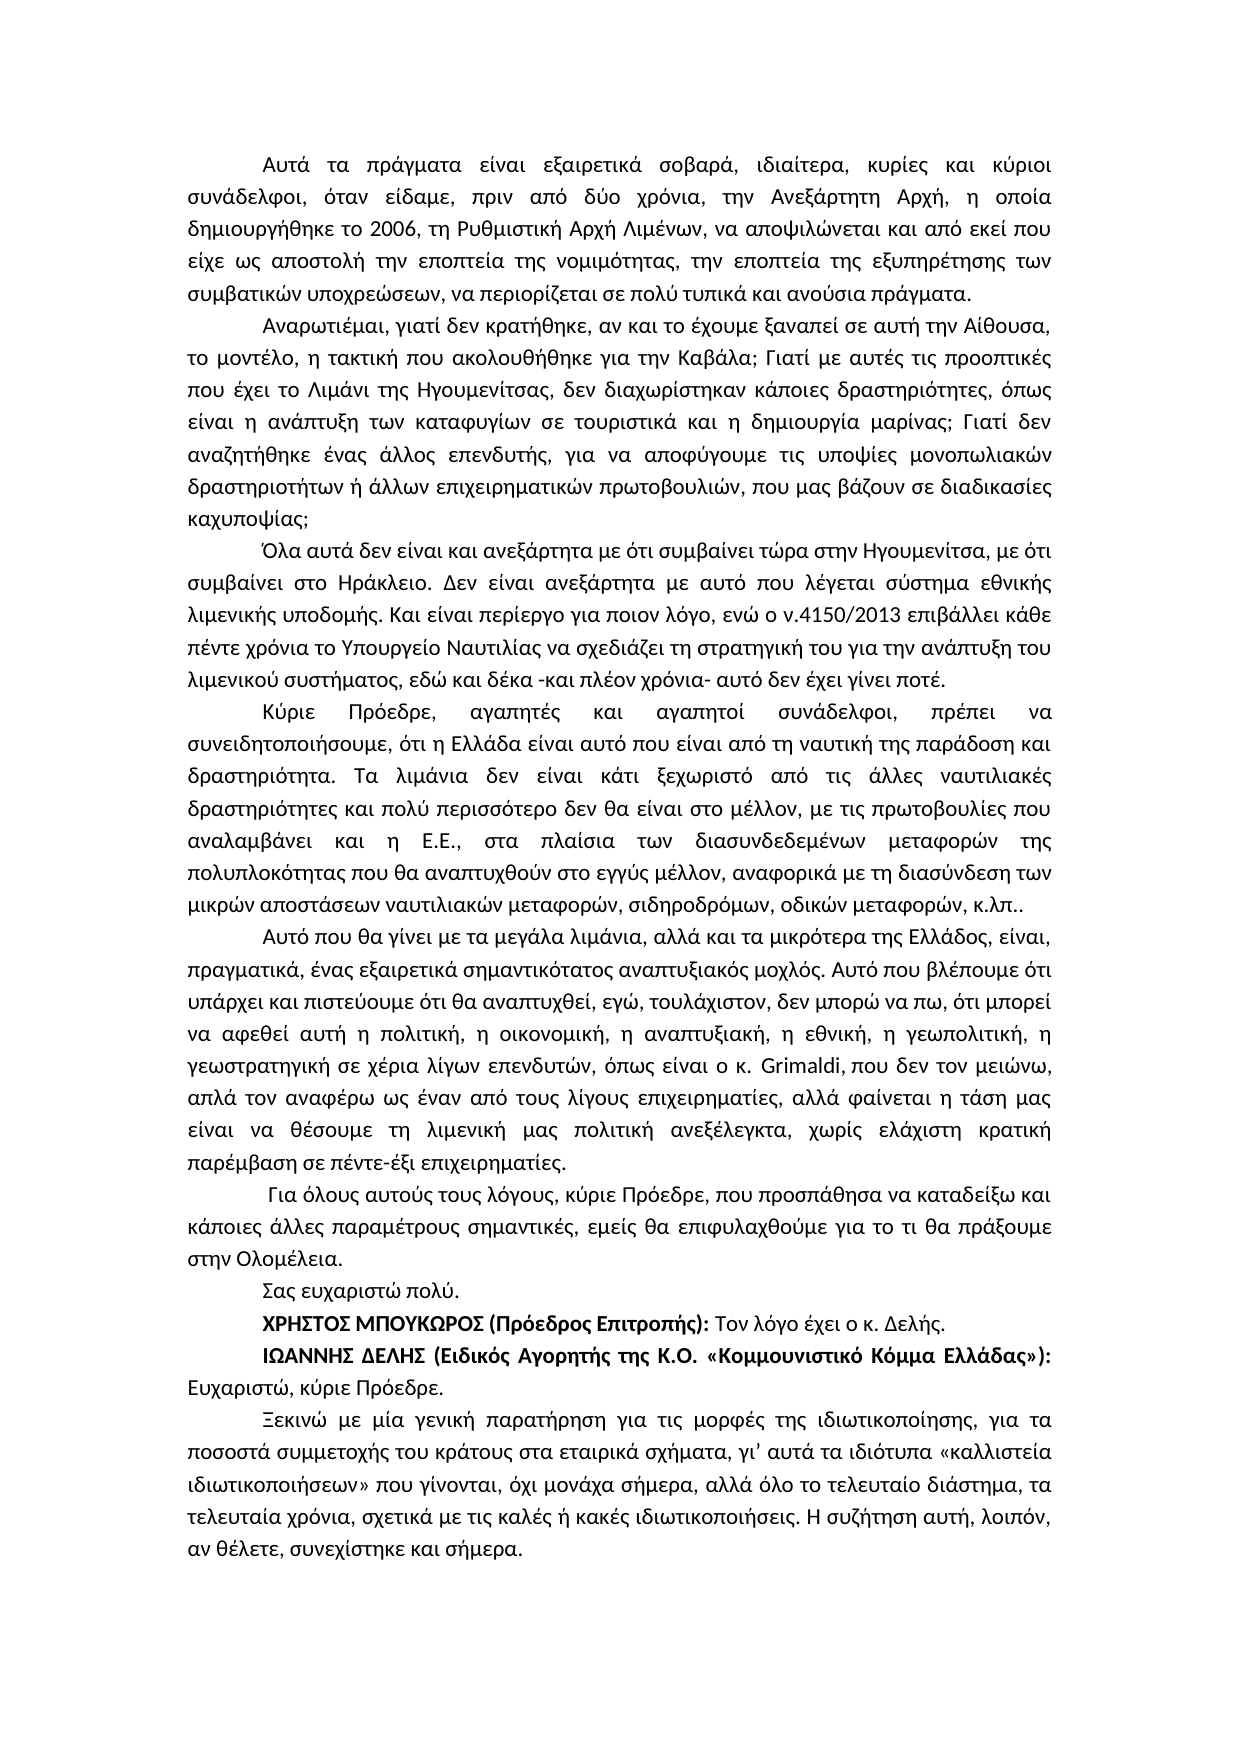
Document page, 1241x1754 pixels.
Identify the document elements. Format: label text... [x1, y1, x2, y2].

text Αυτά τα πράγματα είναι εξαιρετικά σοβαρά, ιδιαίτερα, κυρίες και κύριοι συνάδελφοι, όταν είδαμε, πριν από δύο χρόνια, την Ανεξάρτητη Αρχή, η οποία δημιουργήθηκε το 2006, τη Ρυθμιστική Αρχή Λιμένων, να αποψιλώνεται και από εκεί που είχε ως αποστολή την εποπτεία της νομιμότητας, την εποπτεία της εξυπηρέτησης των συμβατικών υποχρεώσεων, να περιορίζεται σε πολύ τυπικά και ανούσια πράγματα. [187, 150, 1053, 307]
text Ξεκινώ με μία γενική παρατήρηση για τις μορφές της ιδιωτικοποίησης, για τα ποσοστά συμμετοχής του κράτους στα εταιρικά σχήματα, γι’ αυτά τα ιδιότυπα «καλλιστεία ιδιωτικοποιήσεων» που γίνονται, όχι μονάχα σήμερα, αλλά όλο το τελευταίο διάστημα, τα τελευταία χρόνια, σχετικά με τις καλές ή κακές ιδιωτικοποιήσεις. Η συζήτηση αυτή, λοιπόν, αν θέλετε, συνεχίστηκε και σήμερα. [187, 1405, 1053, 1562]
text Κύριε Πρόεδρε, αγαπητές και αγαπητοί συνάδελφοι, πρέπει να συνειδητοποιήσουμε, ότι η Ελλάδα είναι αυτό που είναι από τη ναυτική της παράδοση και δραστηριότητα. Τα λιμάνια δεν είναι κάτι ξεχωριστό από τις άλλες ναυτιλιακές δραστηριότητες και πολύ περισσότερο δεν θα είναι στο μέλλον, με τις πρωτοβουλίες που αναλαμβάνει και η Ε.Ε., στα πλαίσια των διασυνδεδεμένων μεταφορών της πολυπλοκότητας που θα αναπτυχθούν στο εγγύς μέλλον, αναφορικά με τη διασύνδεση των μικρών αποστάσεων ναυτιλιακών μεταφορών, σιδηροδρόμων, οδικών μεταφορών, κ.λπ.. [187, 697, 1053, 918]
text Σας ευχαριστώ πολύ. [187, 1277, 1053, 1304]
text ΧΡΗΣΤΟΣ ΜΠΟΥΚΩΡΟΣ (Πρόεδρος Επιτροπής): Τον λόγο έχει ο κ. Δελής. [187, 1309, 1053, 1337]
text ΙΩΑΝΝΗΣ ΔΕΛΗΣ (Ειδικός Αγορητής της Κ.Ο. «Κομμουνιστικό Κόμμα Ελλάδας»): Ευχαριστώ, κύριε Πρόεδρε. [187, 1341, 1053, 1401]
text Όλα αυτά δεν είναι και ανεξάρτητα με ότι συμβαίνει τώρα στην Ηγουμενίτσα, με ότι συμβαίνει στο Ηράκλειο. Δεν είναι ανεξάρτητα με αυτό που λέγεται σύστημα εθνικής λιμενικής υποδομής. Και είναι περίεργο για ποιον λόγο, ενώ ο ν.4150/2013 επιβάλλει κάθε πέντε χρόνια το Υπουργείο Ναυτιλίας να σχεδιάζει τη στρατηγική του για την ανάπτυξη του λιμενικού συστήματος, εδώ και δέκα -και πλέον χρόνια- αυτό δεν έχει γίνει ποτέ. [187, 536, 1053, 693]
text Για όλους αυτούς τους λόγους, κύριε Πρόεδρε, που προσπάθησα να καταδείξω και κάποιες άλλες παραμέτρους σημαντικές, εμείς θα επιφυλαχθούμε για το τι θα πράξουμε στην Ολομέλεια. [187, 1180, 1053, 1272]
text Αυτό που θα γίνει με τα μεγάλα λιμάνια, αλλά και τα μικρότερα της Ελλάδος, είναι, πραγματικά, ένας εξαιρετικά σημαντικότατος αναπτυξιακός μοχλός. Αυτό που βλέπουμε ότι υπάρχει και πιστεύουμε ότι θα αναπτυχθεί, εγώ, τουλάχιστον, δεν μπορώ να πω, ότι μπορεί να αφεθεί αυτή η πολιτική, η οικονομική, η αναπτυξιακή, η εθνική, η γεωπολιτική, η γεωστρατηγική σε χέρια λίγων επενδυτών, όπως είναι ο κ. Grimaldi, που δεν τον μειώνω, απλά τον αναφέρω ως έναν από τους λίγους επιχειρηματίες, αλλά φαίνεται η τάση μας είναι να θέσουμε τη λιμενική μας πολιτική ανεξέλεγκτα, χωρίς ελάχιστη κρατική παρέμβαση σε πέντε-έξι επιχειρηματίες. [187, 922, 1053, 1176]
text Αναρωτιέμαι, γιατί δεν κρατήθηκε, αν και το έχουμε ξαναπεί σε αυτή την Αίθουσα, το μοντέλο, η τακτική που ακολουθήθηκε για την Καβάλα; Γιατί με αυτές τις προοπτικές που έχει το Λιμάνι της Ηγουμενίτσας, δεν διαχωρίστηκαν κάποιες δραστηριότητες, όπως είναι η ανάπτυξη των καταφυγίων σε τουριστικά και η δημιουργία μαρίνας; Γιατί δεν αναζητήθηκε ένας άλλος επενδυτής, για να αποφύγουμε τις υποψίες μονοπωλιακών δραστηριοτήτων ή άλλων επιχειρηματικών πρωτοβουλιών, που μας βάζουν σε διαδικασίες καχυποψίας; [187, 311, 1053, 532]
